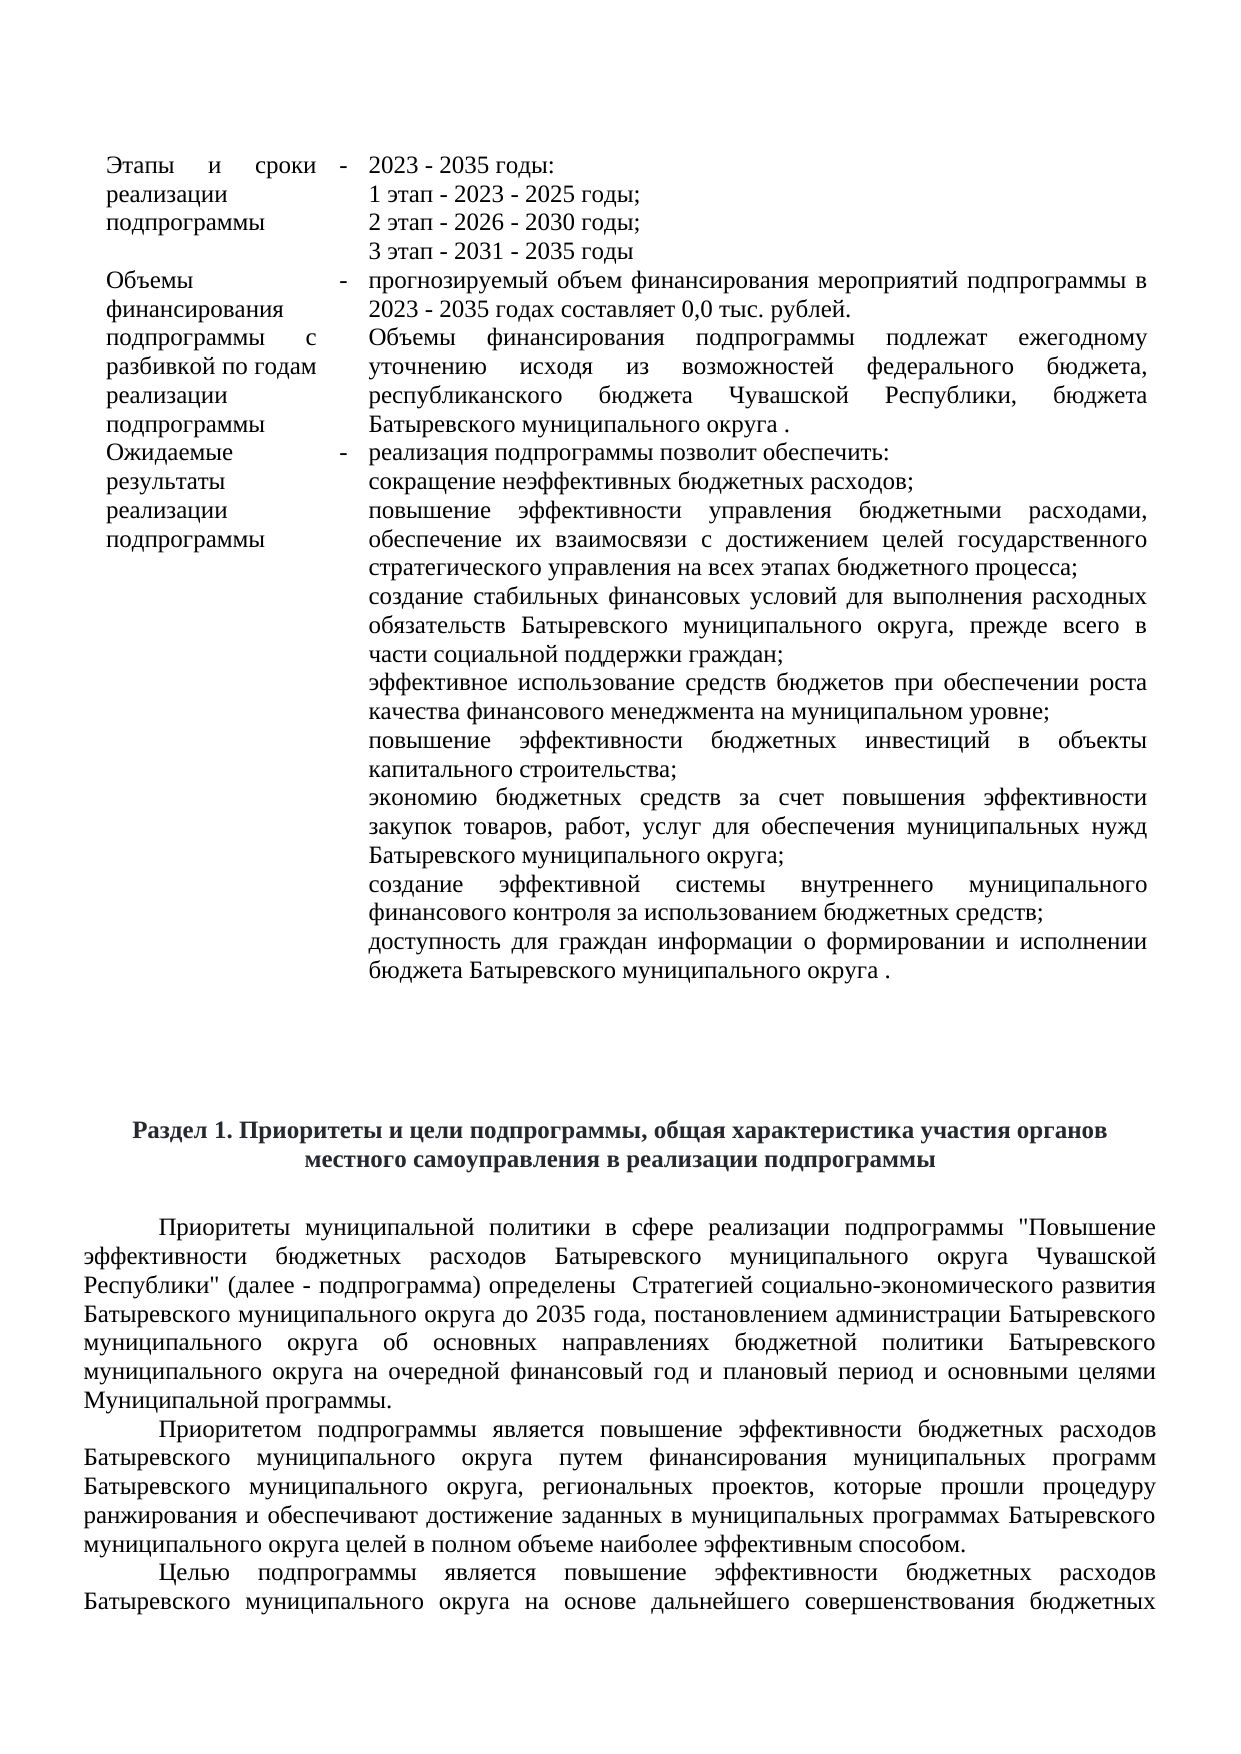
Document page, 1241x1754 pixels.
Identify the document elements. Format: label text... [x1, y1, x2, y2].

text Приоритеты муниципальной политики в сфере реализации подпрограммы "Повышение эффективности бюджетных расходов Батыревского муниципального округа Чувашской Республики" (далее - подпрограмма) определены Стратегией социально-экономического развития Батыревского муниципального округа до 2035 года, постановлением администрации Батыревского муниципального округа об основных направлениях бюджетной политики Батыревского муниципального округа на очередной финансовый год и плановый период и основными целями Муниципальной программы. [83, 1212, 1157, 1414]
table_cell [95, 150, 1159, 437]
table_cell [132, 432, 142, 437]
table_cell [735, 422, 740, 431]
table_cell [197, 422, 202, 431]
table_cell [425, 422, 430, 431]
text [83, 1557, 1157, 1615]
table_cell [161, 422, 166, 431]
text Приоритетом подпрограммы является повышение эффективности бюджетных расходов Батыревского муниципального округа путем финансирования муниципальных программ Батыревского муниципального округа, региональных проектов, которые прошли процедуру ранжирования и обеспечивают достижение заданных в муниципальных программах Батыревского муниципального округа целей в полном объеме наиболее эффективным способом. [83, 1414, 1157, 1557]
subtitle Раздел 1. Приоритеты и цели подпрограммы, общая характеристика участия органов местного самоуправления в реализации подпрограммы [83, 1115, 1157, 1172]
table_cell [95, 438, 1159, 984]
